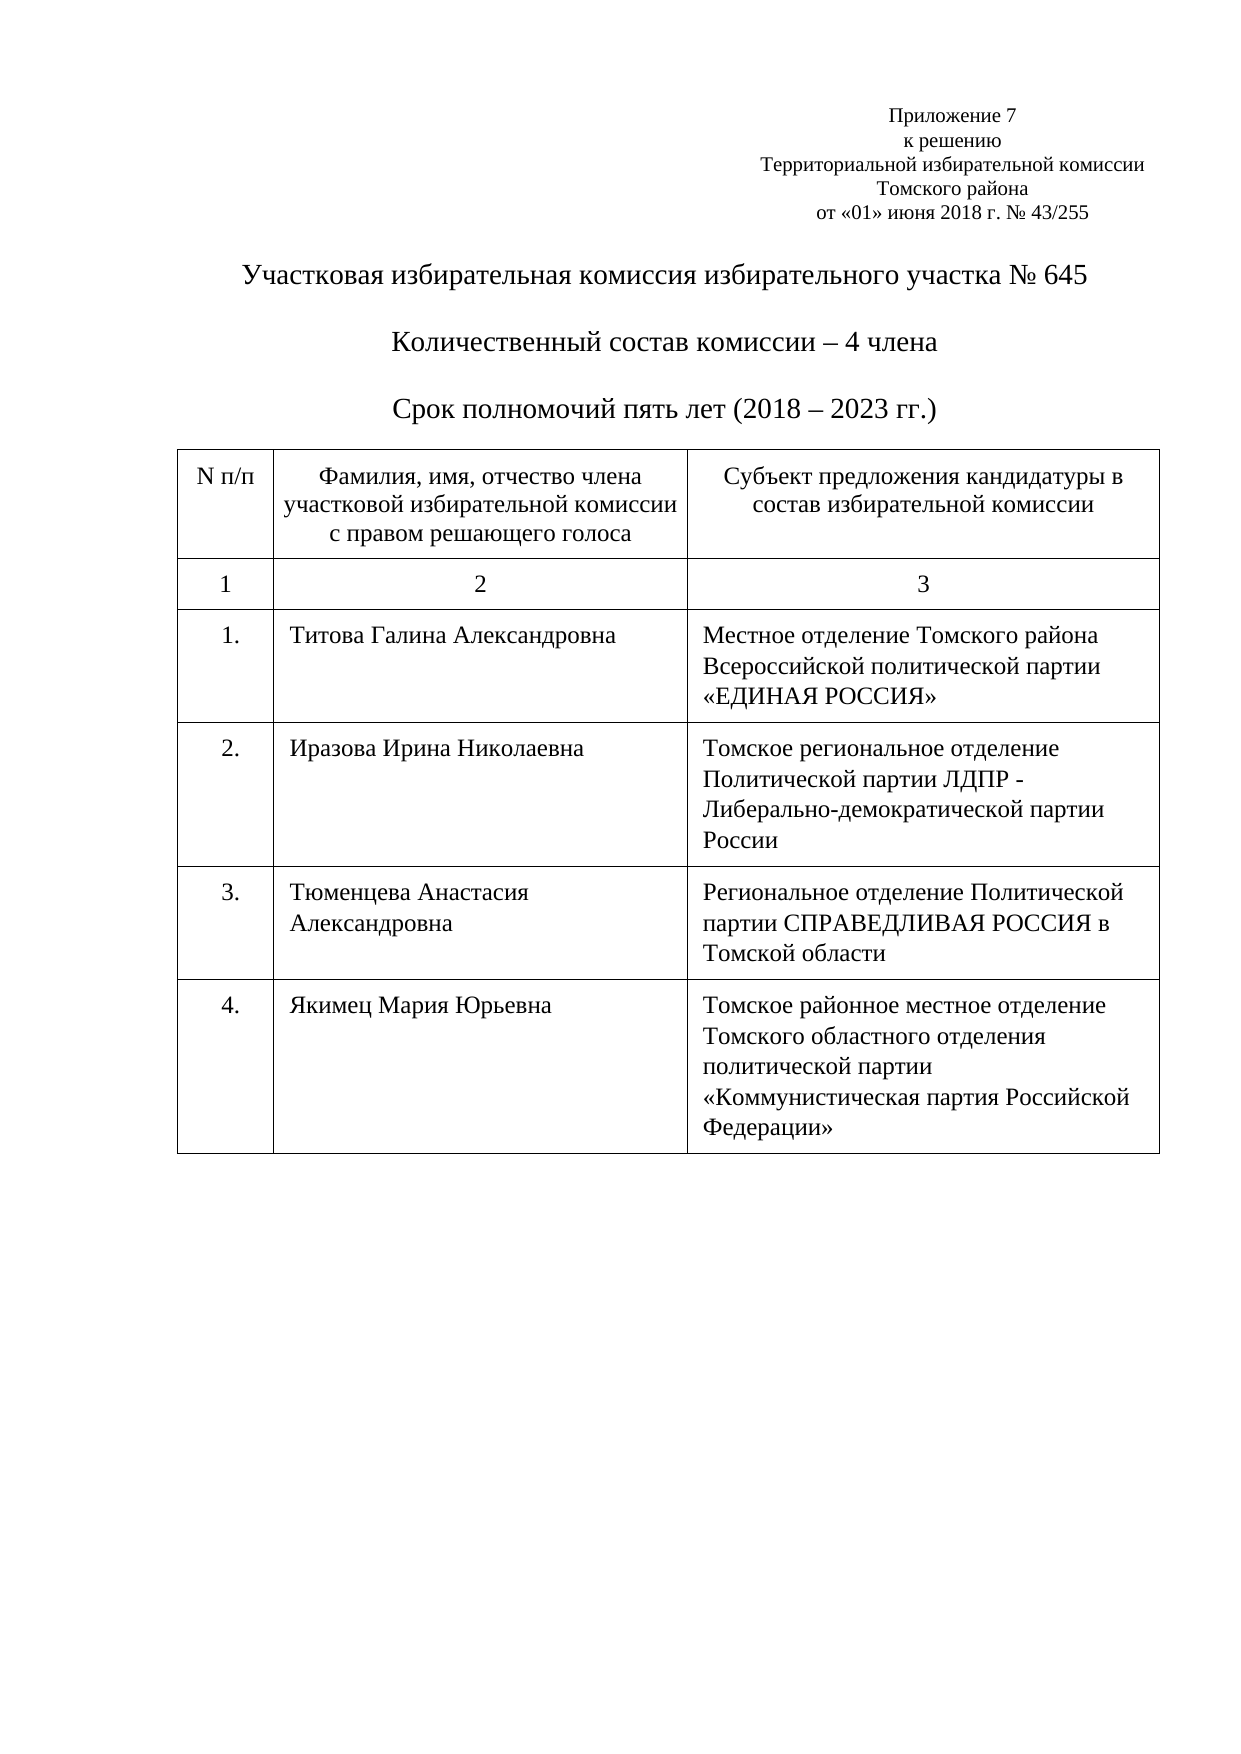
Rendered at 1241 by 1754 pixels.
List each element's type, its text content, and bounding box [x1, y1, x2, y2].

table_cell 3 [688, 559, 1159, 609]
table_header Субъект предложения кандидатуры в состав избирательной комиссии [688, 450, 1159, 558]
table_cell Томское районное местное отделение Томского областного отделения политической партии «Коммунистическая партия Российской Федерации» [688, 980, 1159, 1153]
table_cell Титова Галина Александровна [274, 610, 687, 722]
table_cell Тюменцева Анастасия Александровна [274, 867, 687, 979]
table_cell 2 [274, 559, 687, 609]
table_cell Региональное отделение Политической партии СПРАВЕДЛИВАЯ РОССИЯ в Томской области [688, 867, 1159, 979]
text Участковая избирательная комиссия избирательного участка № 645 [177, 257, 1152, 291]
table_cell Местное отделение Томского района Всероссийской политической партии «ЕДИНАЯ РОССИЯ» [688, 610, 1159, 722]
text Приложение 7 [753, 103, 1152, 127]
text Количественный состав комиссии – 4 члена [177, 324, 1152, 358]
table_header Фамилия, имя, отчество члена участковой избирательной комиссии с правом решающего голоса [274, 450, 687, 558]
table_cell 1 [178, 559, 273, 609]
text Срок полномочий пять лет (2018 – 2023 гг.) [177, 391, 1152, 425]
table_header N п/п [178, 450, 273, 558]
table_cell [178, 723, 273, 866]
table_cell Томское региональное отделение Политической партии ЛДПР - Либерально-демократической партии России [688, 723, 1159, 866]
text Территориальной избирательной комиссии Томского района [753, 152, 1152, 200]
text от «01» июня 2018 г. № 43/255 [753, 200, 1152, 224]
table_cell Иразова Ирина Николаевна [274, 723, 687, 866]
table_cell [178, 980, 273, 1153]
table_cell [178, 867, 273, 979]
text к решению [753, 127, 1152, 152]
table_cell Якимец Мария Юрьевна [274, 980, 687, 1153]
table_cell [178, 610, 273, 722]
